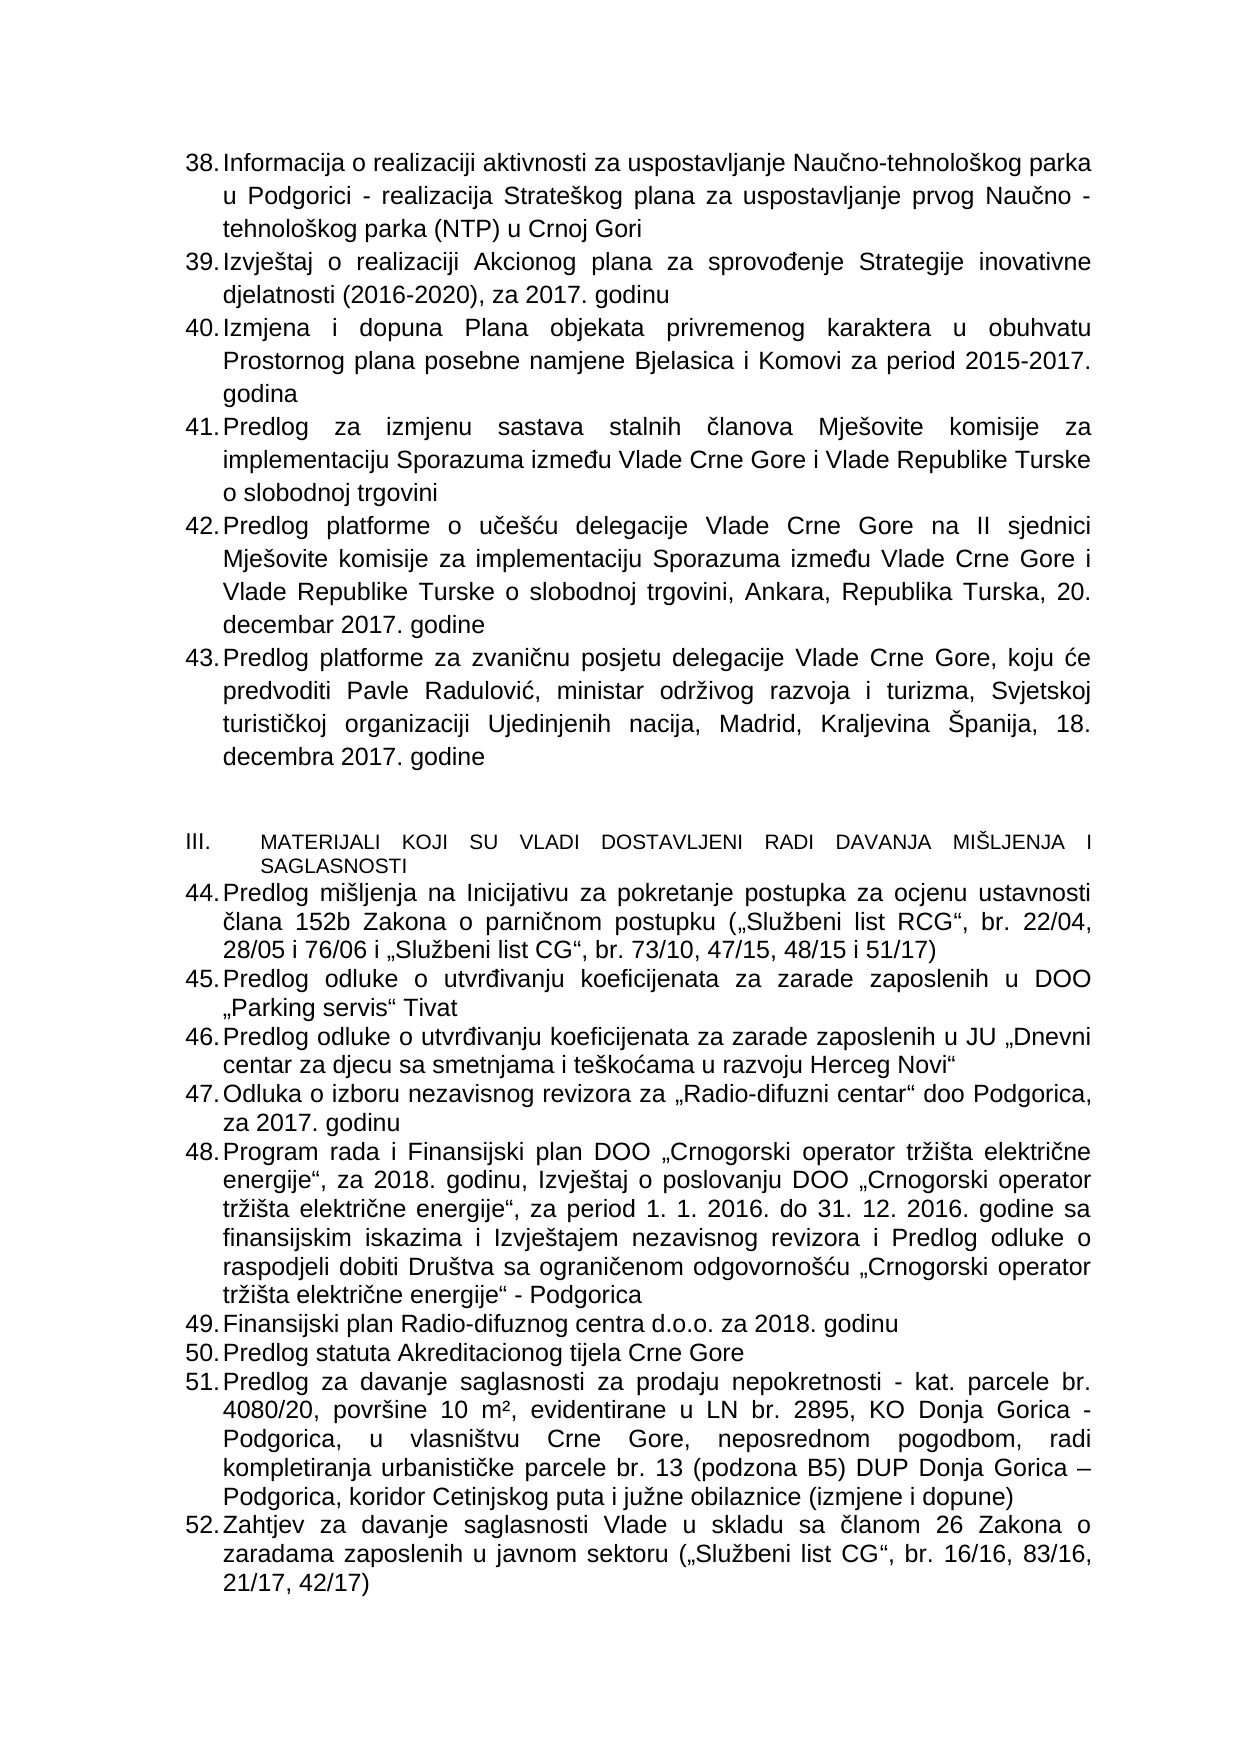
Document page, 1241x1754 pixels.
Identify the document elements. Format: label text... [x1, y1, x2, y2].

list Predlog odluke o utvrđivanju koeficijenata za zarade zaposlenih u JU „Dnevni centar za djecu sa smetnjama i teškoćama u razvoju Herceg Novi“ [185, 1022, 1093, 1079]
list Predlog statuta Akreditacionog tijela Crne Gore [185, 1338, 1093, 1367]
list Zahtjev za davanje saglasnosti Vlade u skladu sa članom 26 Zakona o zaradama zaposlenih u javnom sektoru („Službeni list CG“, br. 16/16, 83/16, 21/17, 42/17) [185, 1511, 1093, 1597]
list Predlog mišljenja na Inicijativu za pokretanje postupka za ocjenu ustavnosti člana 152b Zakona o parničnom postupku („Službeni list RCG“, br. 22/04, 28/05 i 76/06 i „Službeni list CG“, br. 73/10, 47/15, 48/15 i 51/17) [185, 878, 1093, 964]
list MATERIJALI KOJI SU VLADI DOSTAVLJENI RADI DAVANJA MIŠLJENJA I SAGLASNOSTI [185, 828, 1093, 878]
list Izmjena i dopuna Plana objekata privremenog karaktera u obuhvatu Prostornog plana posebne namjene Bjelasica i Komovi za period 2015-2017. godina [185, 313, 1093, 407]
list Predlog za izmjenu sastava stalnih članova Mješovite komisije za implementaciju Sporazuma između Vlade Crne Gore i Vlade Republike Turske o slobodnoj trgovini [185, 412, 1093, 507]
list Predlog platforme o učešću delegacije Vlade Crne Gore na II sjednici Mješovite komisije za implementaciju Sporazuma između Vlade Crne Gore i Vlade Republike Turske o slobodnoj trgovini, Ankara, Republika Turska, 20. decembar 2017. godine [185, 511, 1093, 639]
list Predlog odluke o utvrđivanju koeficijenata za zarade zaposlenih u DOO „Parking servis“ Tivat [185, 964, 1093, 1022]
list Informacija o realizaciji aktivnosti za uspostavljanje Naučno-tehnološkog parka u Podgorici - realizacija Strateškog plana za uspostavljanje prvog Naučno -tehnološkog parka (NTP) u Crnoj Gori [185, 148, 1093, 242]
list Odluka o izboru nezavisnog revizora za „Radio-difuzni centar“ doo Podgorica, za 2017. godinu [185, 1079, 1093, 1137]
list Predlog za davanje saglasnosti za prodaju nepokretnosti - kat. parcele br. 4080/20, površine 10 m², evidentirane u LN br. 2895, KO Donja Gorica - Podgorica, u vlasništvu Crne Gore, neposrednom pogodbom, radi kompletiranja urbanističke parcele br. 13 (podzona B5) DUP Donja Gorica – Podgorica, koridor Cetinjskog puta i južne obilaznice (izmjene i dopune) [185, 1367, 1093, 1511]
list Predlog platforme za zvaničnu posjetu delegacije Vlade Crne Gore, koju će predvoditi Pavle Radulović, ministar održivog razvoja i turizma, Svjetskoj turističkoj organizaciji Ujedinjenih nacija, Madrid, Kraljevina Španija, 18. decembra 2017. godine [185, 643, 1093, 771]
list Program rada i Finansijski plan DOO „Crnogorski operator tržišta električne energije“, za 2018. godinu, Izvještaj o poslovanju DOO „Crnogorski operator tržišta električne energije“, za period 1. 1. 2016. do 31. 12. 2016. godine sa finansijskim iskazima i Izvještajem nezavisnog revizora i Predlog odluke o raspodjeli dobiti Društva sa ograničenom odgovornošću „Crnogorski operator tržišta električne energije“ - Podgorica [185, 1137, 1093, 1309]
list Izvještaj o realizaciji Akcionog plana za sprovođenje Strategije inovativne djelatnosti (2016-2020), za 2017. godinu [185, 247, 1093, 308]
list Finansijski plan Radio-difuznog centra d.o.o. za 2018. godinu [185, 1309, 1093, 1338]
